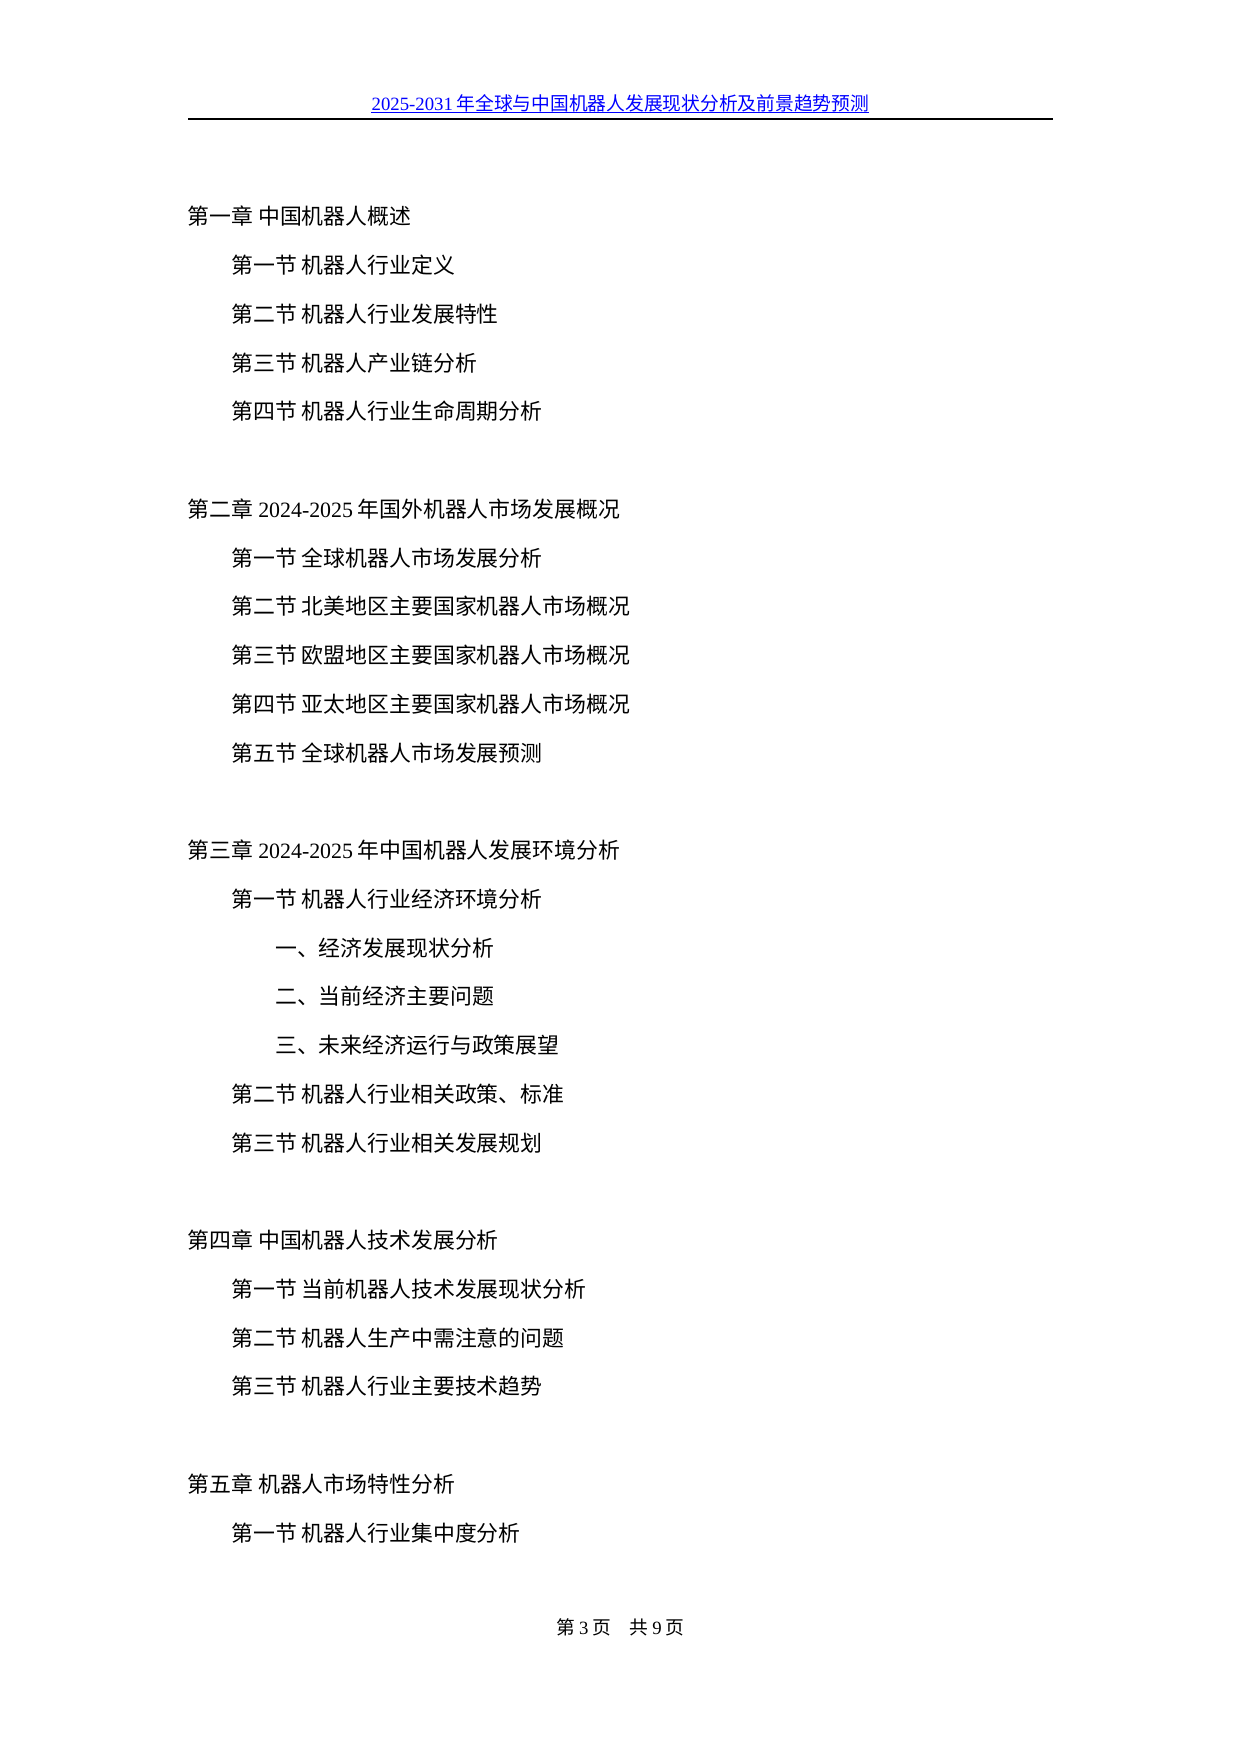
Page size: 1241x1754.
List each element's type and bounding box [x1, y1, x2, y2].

text [187, 150, 1053, 1548]
